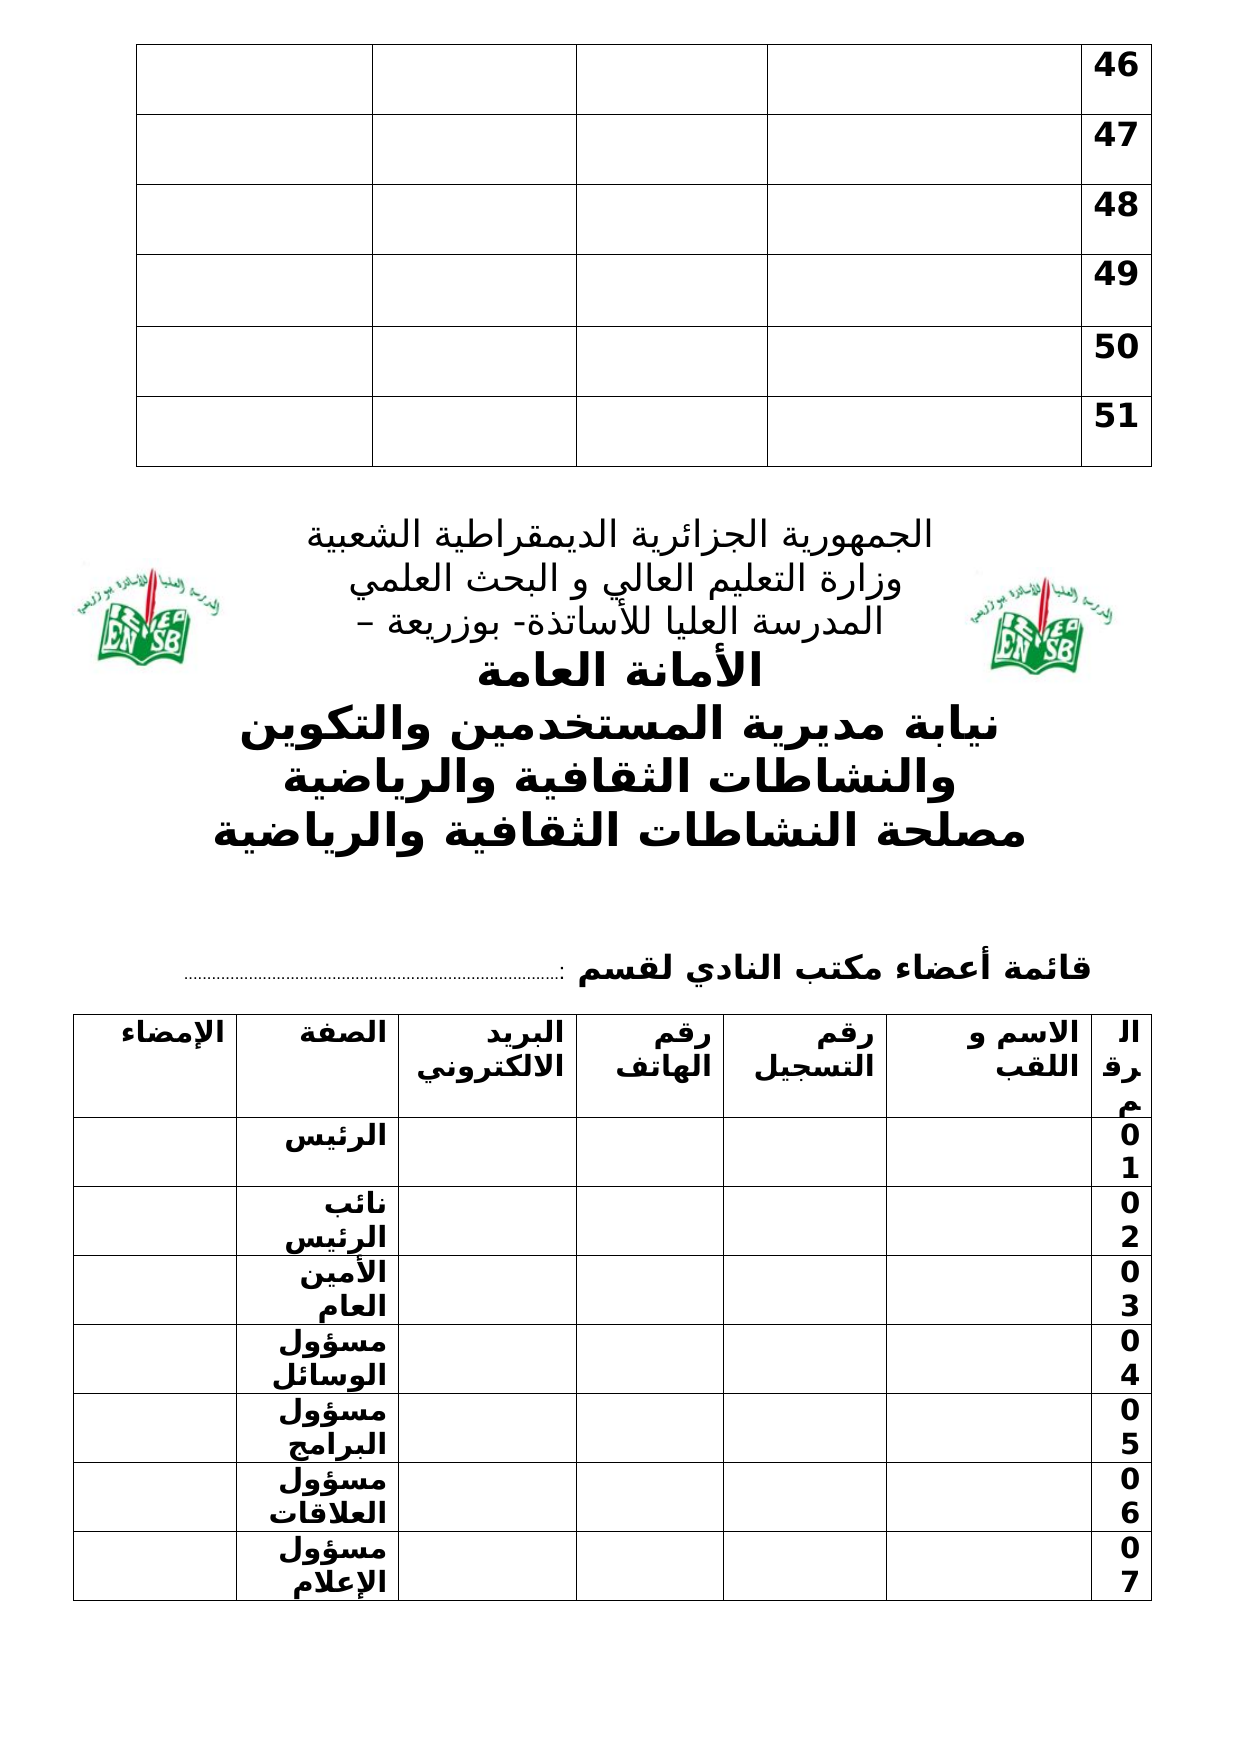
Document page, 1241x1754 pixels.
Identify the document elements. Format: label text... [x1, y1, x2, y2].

table_cell [399, 1187, 576, 1255]
table_cell [768, 185, 1081, 254]
table_cell مسؤول الإعلام [237, 1532, 398, 1599]
table_cell الأمين العام [237, 1256, 398, 1324]
table_cell [399, 1118, 576, 1186]
table_cell [137, 255, 372, 326]
table_cell [74, 1118, 236, 1186]
table_header الإمضاء [74, 1015, 236, 1117]
table_cell [577, 1118, 723, 1186]
table_cell [373, 255, 576, 326]
table_header البريد الالكتروني [399, 1015, 576, 1117]
table_cell [887, 1532, 1091, 1599]
table_cell [137, 185, 372, 254]
table_cell [887, 1118, 1091, 1186]
table_cell الرئيس [237, 1118, 398, 1186]
table_cell [373, 397, 576, 466]
table_cell 05 [1092, 1394, 1151, 1462]
table_cell [768, 45, 1081, 114]
table_cell 02 [1092, 1187, 1151, 1255]
text وزارة التعليم العالي و البحث العلمي [148, 556, 1093, 600]
table_cell [724, 1118, 886, 1186]
table_cell مسؤول العلاقات [237, 1463, 398, 1531]
table_cell [577, 1394, 723, 1462]
text قائمة أعضاء مكتب النادي لقسم :................................................................................. [148, 948, 1093, 987]
table_cell [724, 1187, 886, 1255]
table_cell [768, 327, 1081, 396]
table_cell [887, 1463, 1091, 1531]
table_cell [399, 1325, 576, 1393]
text المدرسة العليا للأساتذة- بوزريعة – [148, 600, 1093, 643]
table_cell 03 [1092, 1256, 1151, 1324]
table_cell [577, 397, 767, 466]
table_cell [577, 1256, 723, 1324]
table_header رقم التسجيل [724, 1015, 886, 1117]
table_cell [74, 1187, 236, 1255]
table_cell [577, 327, 767, 396]
table_cell [137, 327, 372, 396]
table_cell 48 [1082, 185, 1151, 254]
text الأمانة العامة [148, 643, 1093, 697]
table_cell [577, 185, 767, 254]
table_cell 47 [1082, 115, 1151, 184]
table_cell [577, 1532, 723, 1599]
table_cell [137, 45, 372, 114]
table_cell [768, 115, 1081, 184]
table_cell [577, 1325, 723, 1393]
table_cell [724, 1394, 886, 1462]
table_cell [887, 1394, 1091, 1462]
table_cell 04 [1092, 1325, 1151, 1393]
table_cell [577, 255, 767, 326]
table_cell [137, 115, 372, 184]
text نيابة مديرية المستخدمين والتكوين والنشاطات الثقافية والرياضية [148, 697, 1093, 803]
table_cell [399, 1394, 576, 1462]
table_cell [373, 45, 576, 114]
table_cell [137, 397, 372, 466]
table_cell [74, 1256, 236, 1324]
table_header الاسم و اللقب [887, 1015, 1091, 1117]
table_cell [768, 397, 1081, 466]
table_cell [74, 1463, 236, 1531]
table_cell [399, 1256, 576, 1324]
table_cell [577, 115, 767, 184]
table_cell 46 [1082, 45, 1151, 114]
table_cell 06 [1092, 1463, 1151, 1531]
table_header الرقم [1092, 1015, 1151, 1117]
table_cell 01 [1092, 1118, 1151, 1186]
table_cell [373, 327, 576, 396]
table_cell 50 [1082, 327, 1151, 396]
table_cell [724, 1256, 886, 1324]
table_header رقم الهاتف [577, 1015, 723, 1117]
table_cell 07 [1092, 1532, 1151, 1599]
table_cell [399, 1532, 576, 1599]
table_header الصفة [237, 1015, 398, 1117]
table_cell 51 [1082, 397, 1151, 466]
table_cell مسؤول البرامج [237, 1394, 398, 1462]
table_cell [74, 1325, 236, 1393]
table_cell [373, 115, 576, 184]
table_cell [74, 1532, 236, 1599]
table_cell مسؤول الوسائل [237, 1325, 398, 1393]
table_cell [74, 1394, 236, 1462]
table_cell [887, 1187, 1091, 1255]
table_cell [724, 1532, 886, 1599]
table_cell [577, 1463, 723, 1531]
table_cell 49 [1082, 255, 1151, 326]
table_cell [768, 255, 1081, 326]
table_cell [724, 1463, 886, 1531]
table_cell [373, 185, 576, 254]
text الجمهورية الجزائرية الديمقراطية الشعبية [148, 512, 1093, 556]
picture [54, 558, 148, 690]
table_cell [399, 1463, 576, 1531]
picture [1093, 567, 1124, 699]
table_cell نائب الرئيس [237, 1187, 398, 1255]
table_cell [577, 1187, 723, 1255]
table_cell [724, 1325, 886, 1393]
table_cell [887, 1256, 1091, 1324]
table_cell [887, 1325, 1091, 1393]
text مصلحة النشاطات الثقافية والرياضية [148, 803, 1093, 857]
table_cell [577, 45, 767, 114]
